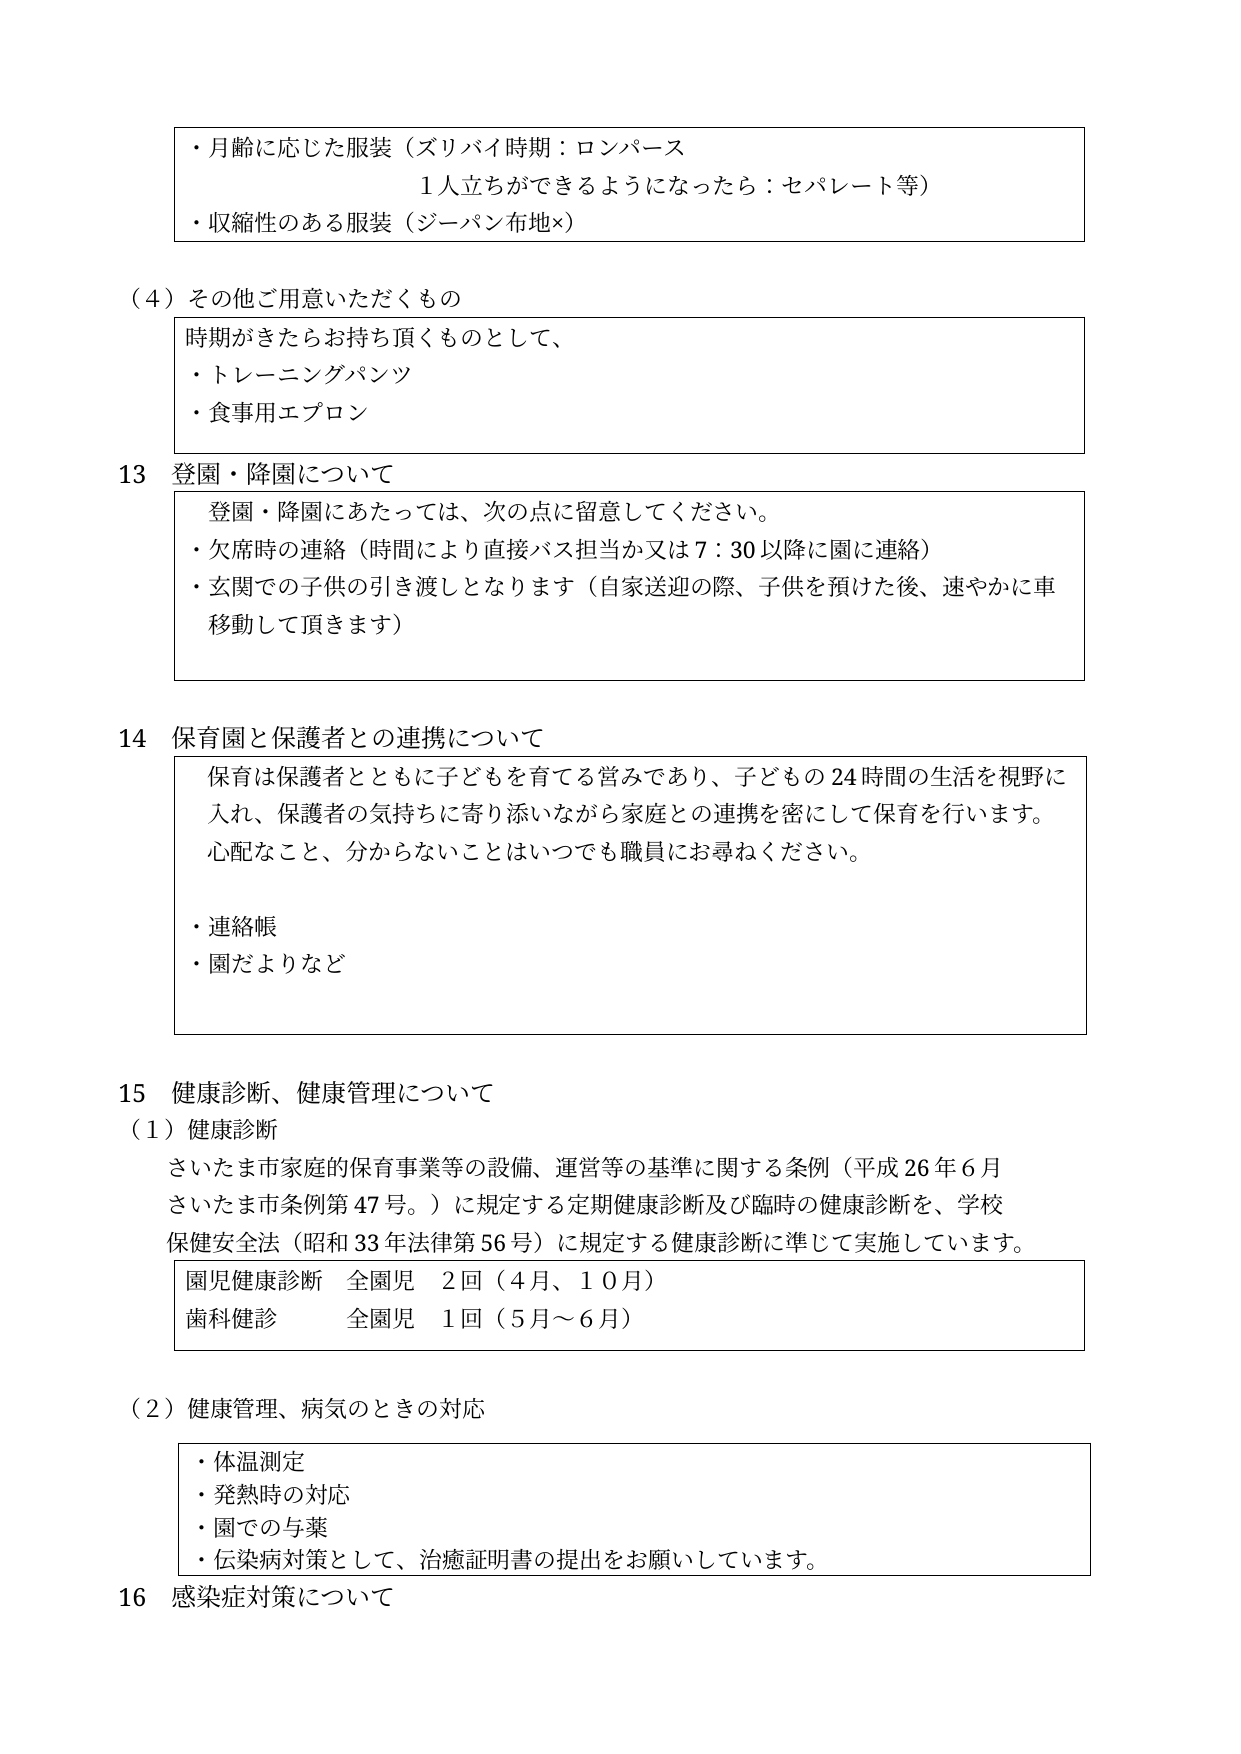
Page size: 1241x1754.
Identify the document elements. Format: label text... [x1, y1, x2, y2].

text 13 登園・降園について [118, 454, 1152, 491]
text （４）その他ご用意いただくもの [118, 279, 1152, 317]
text さいたま市家庭的保育事業等の設備、運営等の基準に関する条例（平成26年６月 [143, 1147, 1152, 1185]
text さいたま市条例第47号。）に規定する定期健康診断及び臨時の健康診断を、学校 [143, 1185, 1152, 1222]
table_header 園児健康診断 全園児 ２回（４月、１０月） 歯科健診 全園児 １回（５月～６月） [175, 1261, 1084, 1350]
text （２）健康管理、病気のときの対応 [118, 1389, 1152, 1426]
text 保健安全法（昭和33年法律第56号）に規定する健康診断に準じて実施しています。 [143, 1222, 1152, 1260]
text （１）健康診断 [118, 1110, 1152, 1147]
text 15 健康診断、健康管理について [118, 1072, 1152, 1110]
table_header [175, 128, 1084, 241]
table_header ・体温測定 ・発熱時の対応 ・園での与薬 ・伝染病対策として、治癒証明書の提出をお願いしています。 [179, 1444, 1090, 1575]
table_header 登園・降園にあたっては、次の点に留意してください。 ・欠席時の連絡（時間により直接バス担当か又は7：30以降に園に連絡） ・玄関での子供の引き渡しとなります（自家送迎の際、子供を預けた後、速やかに車移動して頂きます） [175, 492, 1084, 680]
table_header 保育は保護者とともに子どもを育てる営みであり、子どもの24時間の生活を視野に 入れ、保護者の気持ちに寄り添いながら家庭との連携を密にして保育を行います。 心配なこと、分からないことはいつでも職員にお尋ねください。 ・連絡帳 ・園だよりなど [175, 757, 1086, 1034]
text 14 保育園と保護者との連携について [118, 718, 1152, 756]
table_header 時期がきたらお持ち頂くものとして、 ・トレーニングパンツ ・食事用エプロン [175, 318, 1084, 453]
text 16 感染症対策について [118, 1576, 1152, 1614]
